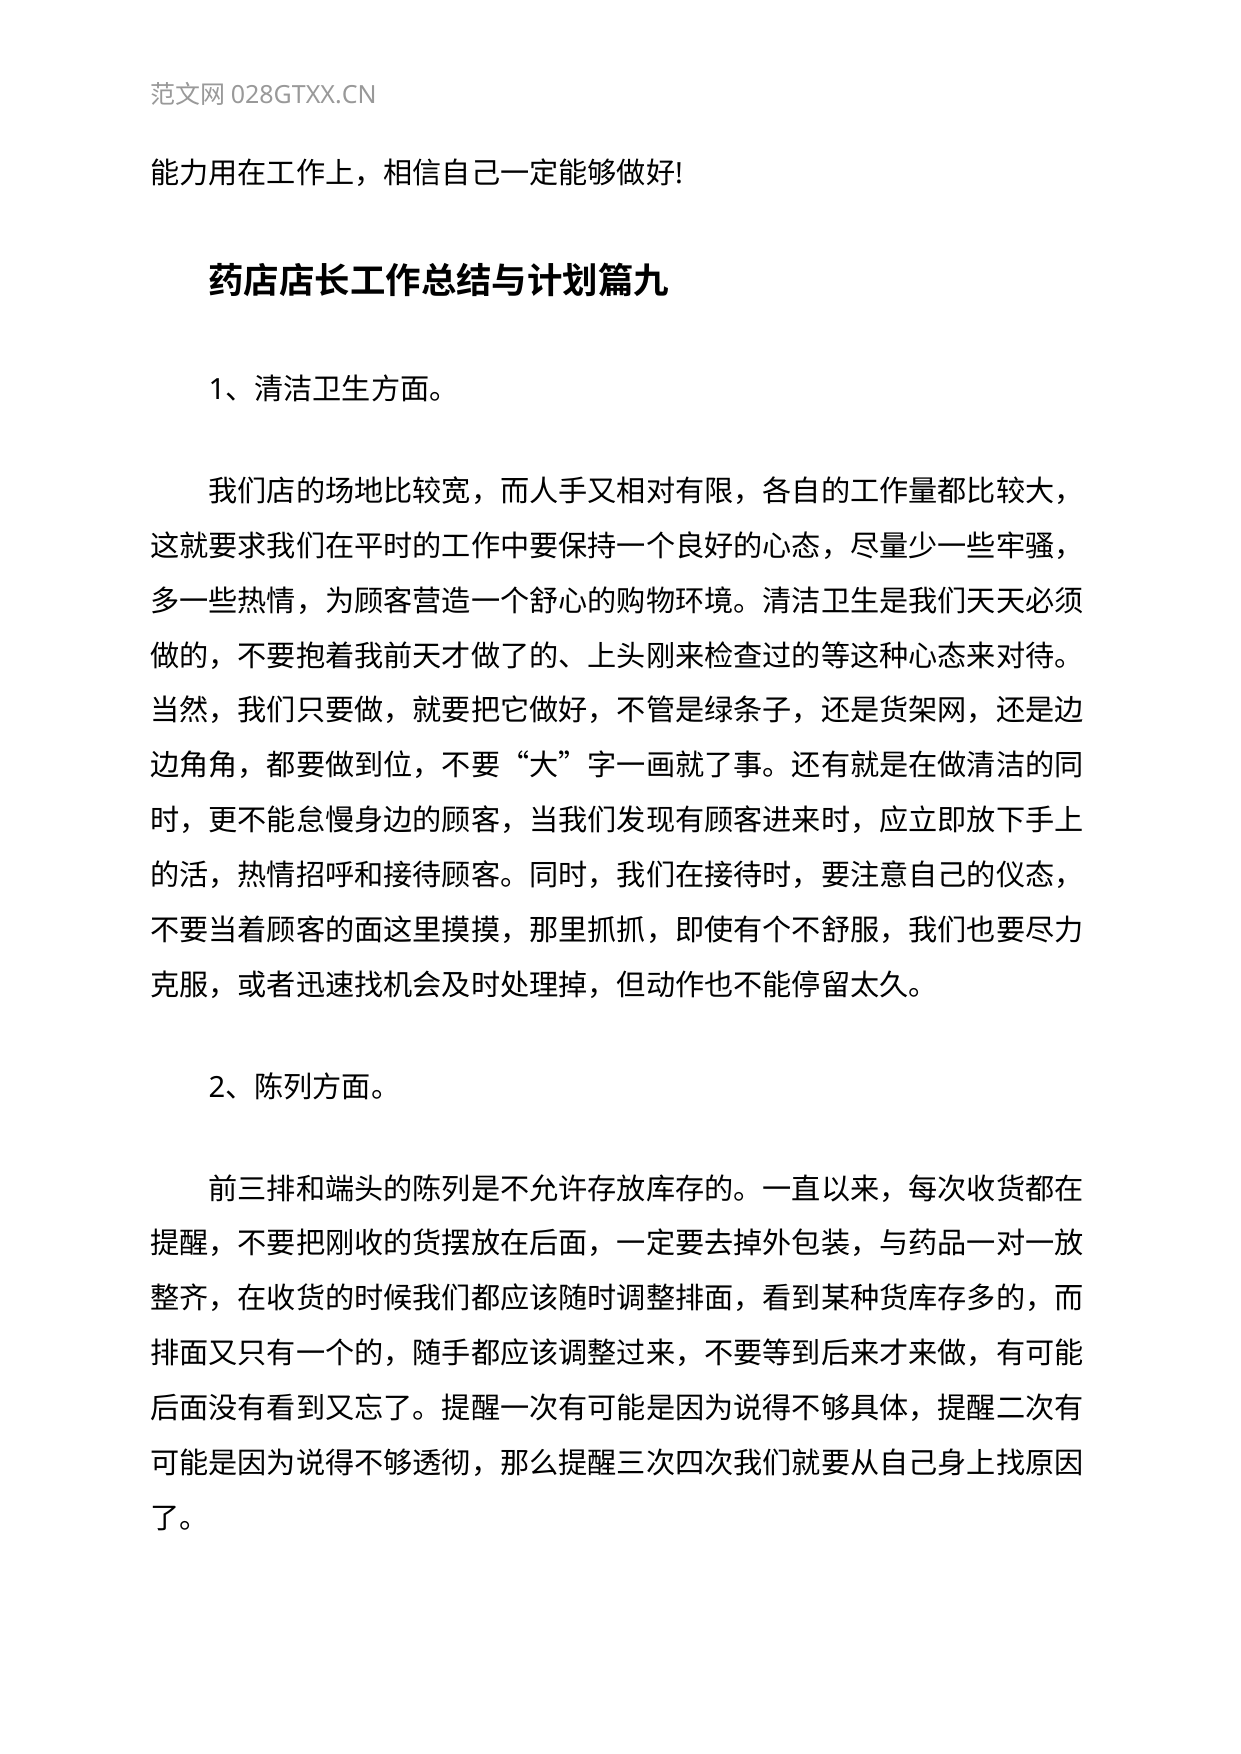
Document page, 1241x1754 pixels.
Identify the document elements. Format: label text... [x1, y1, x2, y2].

text 前三排和端头的陈列是不允许存放库存的。一直以来，每次收货都在提醒，不要把刚收的货摆放在后面，一定要去掉外包装，与药品一对一放整齐，在收货的时候我们都应该随时调整排面，看到某种货库存多的，而排面又只有一个的，随手都应该调整过来，不要等到后来才来做，有可能后面没有看到又忘了。提醒一次有可能是因为说得不够具体，提醒二次有可能是因为说得不够透彻，那么提醒三次四次我们就要从自己身上找原因了。 [150, 1165, 1090, 1537]
text 药店店长工作总结与计划篇九 [150, 252, 1090, 303]
text 2、陈列方面。 [150, 1063, 1090, 1106]
text 1、清洁卫生方面。 [150, 365, 1090, 408]
text 我们店的场地比较宽，而人手又相对有限，各自的工作量都比较大，这就要求我们在平时的工作中要保持一个良好的心态，尽量少一些牢骚，多一些热情，为顾客营造一个舒心的购物环境。清洁卫生是我们天天必须做的，不要抱着我前天才做了的、上头刚来检查过的等这种心态来对待。当然，我们只要做，就要把它做好，不管是绿条子，还是货架网，还是边边角角，都要做到位，不要“大”字一画就了事。还有就是在做清洁的同时，更不能怠慢身边的顾客，当我们发现有顾客进来时，应立即放下手上的活，热情招呼和接待顾客。同时，我们在接待时，要注意自己的仪态，不要当着顾客的面这里摸摸，那里抓抓，即使有个不舒服，我们也要尽力克服，或者迅速找机会及时处理掉，但动作也不能停留太久。 [150, 467, 1090, 1004]
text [150, 150, 1090, 192]
